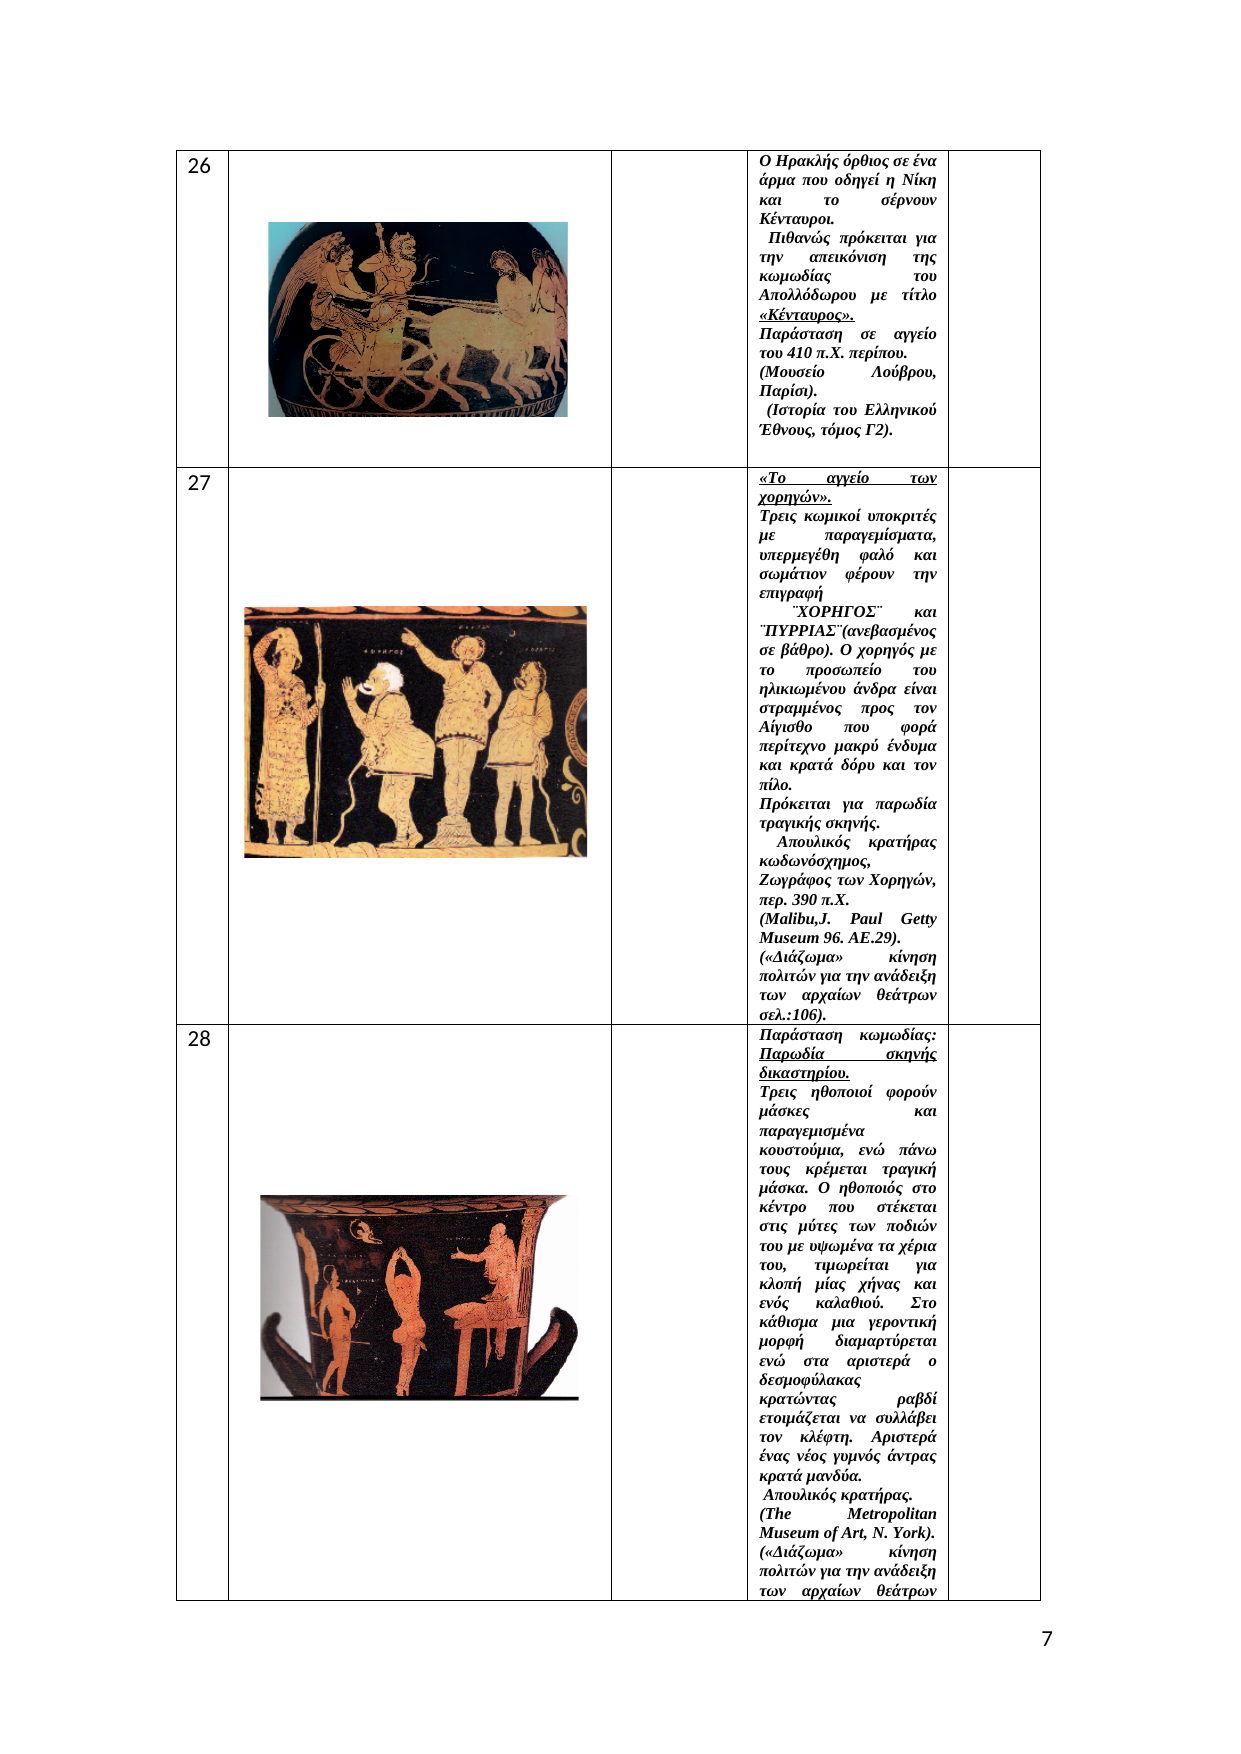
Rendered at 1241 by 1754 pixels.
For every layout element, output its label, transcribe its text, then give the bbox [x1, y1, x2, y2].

table_cell [612, 1025, 747, 1599]
table_cell [612, 151, 747, 467]
table_cell 27 [177, 468, 228, 1023]
table_cell 28 [177, 1025, 228, 1599]
table_cell [949, 468, 1040, 1023]
table_cell 26 [177, 151, 228, 467]
picture [268, 222, 568, 417]
table_cell [229, 1025, 611, 1599]
table_cell [229, 151, 611, 467]
picture [244, 606, 588, 858]
table_cell [229, 468, 611, 1023]
table_cell [949, 1025, 1040, 1599]
table_cell [949, 151, 1040, 467]
table_cell Ο Ηρακλής όρθιος σε ένα άρμα που οδηγεί η Νίκη και το σέρνουν Κένταυροι. Πιθανώς πρόκειται για την απεικόνιση της κωμωδίας του Απολλόδωρου με τίτλο «Κένταυρος». Παράσταση σε αγγείο του 410 π.Χ. περίπου. (Μουσείο Λούβρου, Παρίσι). (Ιστορία του Ελληνικού Έθνους, τόμος Γ2). [748, 151, 948, 467]
table_cell «Το αγγείο των χορηγών». Τρεις κωμικοί υποκριτές με παραγεμίσματα, υπερμεγέθη φαλό και σωμάτιον φέρουν την επιγραφή ¨ΧΟΡΗΓΟΣ¨ και ¨ΠΥΡΡΙΑΣ¨(ανεβασμένος σε βάθρο). Ο χορηγός με το προσωπείο του ηλικιωμένου άνδρα είναι στραμμένος προς τον Αίγισθο που φορά περίτεχνο μακρύ ένδυμα και κρατά δόρυ και τον πίλο. Πρόκειται για παρωδία τραγικής σκηνής. Απουλικός κρατήρας κωδωνόσχημος, Ζωγράφος των Χορηγών, περ. 390 π.Χ. (Malibu,J. Paul Getty Museum 96. AE.29). («Διάζωμα» κίνηση πολιτών για την ανάδειξη των αρχαίων θεάτρων σελ.:106). [748, 468, 948, 1023]
picture [260, 1195, 579, 1401]
table_cell [612, 468, 747, 1023]
